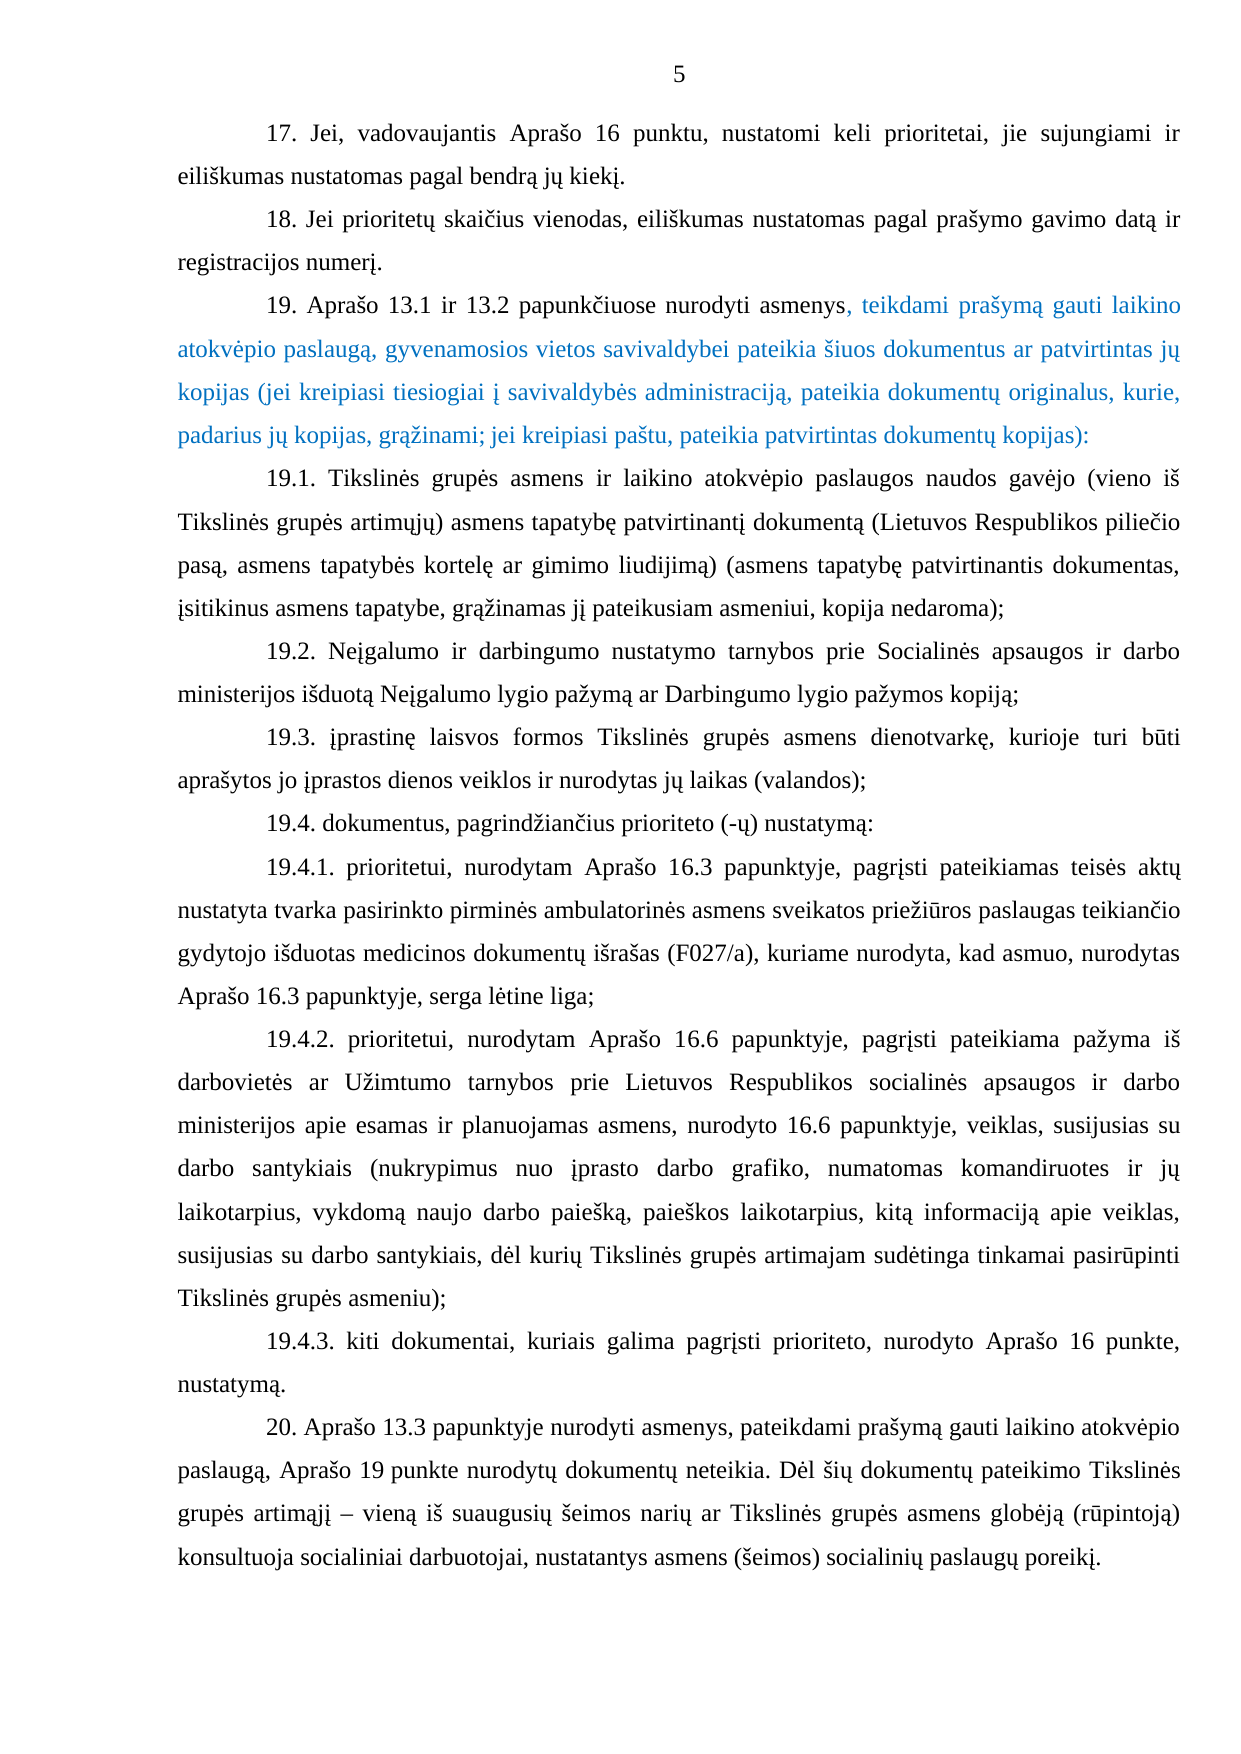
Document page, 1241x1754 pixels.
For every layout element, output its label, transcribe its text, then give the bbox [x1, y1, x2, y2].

text 17. Jei, vadovaujantis Aprašo 16 punktu, nustatomi keli prioritetai, jie sujungiami ir eiliškumas nustatomas pagal bendrą jų kiekį. [177, 118, 1181, 190]
text 19.4.1. prioritetui, nurodytam Aprašo 16.3 papunktyje, pagrįsti pateikiamas teisės aktų nustatyta tvarka pasirinkto pirminės ambulatorinės asmens sveikatos priežiūros paslaugas teikiančio gydytojo išduotas medicinos dokumentų išrašas (F027/a), kuriame nurodyta, kad asmuo, nurodytas Aprašo 16.3 papunktyje, serga lėtine liga; [177, 852, 1181, 1010]
text 19.1. Tikslinės grupės asmens ir laikino atokvėpio paslaugos naudos gavėjo (vieno iš Tikslinės grupės artimųjų) asmens tapatybę patvirtinantį dokumentą (Lietuvos Respublikos piliečio pasą, asmens tapatybės kortelę ar gimimo liudijimą) (asmens tapatybę patvirtinantis dokumentas, įsitikinus asmens tapatybe, grąžinamas jį pateikusiam asmeniui, kopija nedaroma); [177, 463, 1181, 622]
text 18. Jei prioritetų skaičius vienodas, eiliškumas nustatomas pagal prašymo gavimo datą ir registracijos numerį. [177, 204, 1181, 276]
text 19.4.2. prioritetui, nurodytam Aprašo 16.6 papunktyje, pagrįsti pateikiama pažyma iš darbovietės ar Užimtumo tarnybos prie Lietuvos Respublikos socialinės apsaugos ir darbo ministerijos apie esamas ir planuojamas asmens, nurodyto 16.6 papunktyje, veiklas, susijusias su darbo santykiais (nukrypimus nuo įprasto darbo grafiko, numatomas komandiruotes ir jų laikotarpius, vykdomą naujo darbo paiešką, paieškos laikotarpius, kitą informaciją apie veiklas, susijusias su darbo santykiais, dėl kurių Tikslinės grupės artimajam sudėtinga tinkamai pasirūpinti Tikslinės grupės asmeniu); [177, 1024, 1181, 1312]
text 19. Aprašo 13.1 ir 13.2 papunkčiuose nurodyti asmenys, teikdami prašymą gauti laikino atokvėpio paslaugą, gyvenamosios vietos savivaldybei pateikia šiuos dokumentus ar patvirtintas jų kopijas (jei kreipiasi tiesiogiai į savivaldybės administraciją, pateikia dokumentų originalus, kurie, padarius jų kopijas, grąžinami; jei kreipiasi paštu, pateikia patvirtintas dokumentų kopijas): [177, 291, 1181, 449]
text 19.4. dokumentus, pagrindžiančius prioriteto (-ų) nustatymą: [177, 808, 1181, 837]
text 19.3. įprastinę laisvos formos Tikslinės grupės asmens dienotvarkę, kurioje turi būti aprašytos jo įprastos dienos veiklos ir nurodytas jų laikas (valandos); [177, 722, 1181, 794]
text 19.4.3. kiti dokumentai, kuriais galima pagrįsti prioriteto, nurodyto Aprašo 16 punkte, nustatymą. [177, 1326, 1181, 1398]
text 19.2. Neįgalumo ir darbingumo nustatymo tarnybos prie Socialinės apsaugos ir darbo ministerijos išduotą Neįgalumo lygio pažymą ar Darbingumo lygio pažymos kopiją; [177, 636, 1181, 708]
text 20. Aprašo 13.3 papunktyje nurodyti asmenys, pateikdami prašymą gauti laikino atokvėpio paslaugą, Aprašo 19 punkte nurodytų dokumentų neteikia. Dėl šių dokumentų pateikimo Tikslinės grupės artimąjį – vieną iš suaugusių šeimos narių ar Tikslinės grupės asmens globėją (rūpintoją) konsultuoja socialiniai darbuotojai, nustatantys asmens (šeimos) socialinių paslaugų poreikį. [177, 1412, 1181, 1570]
